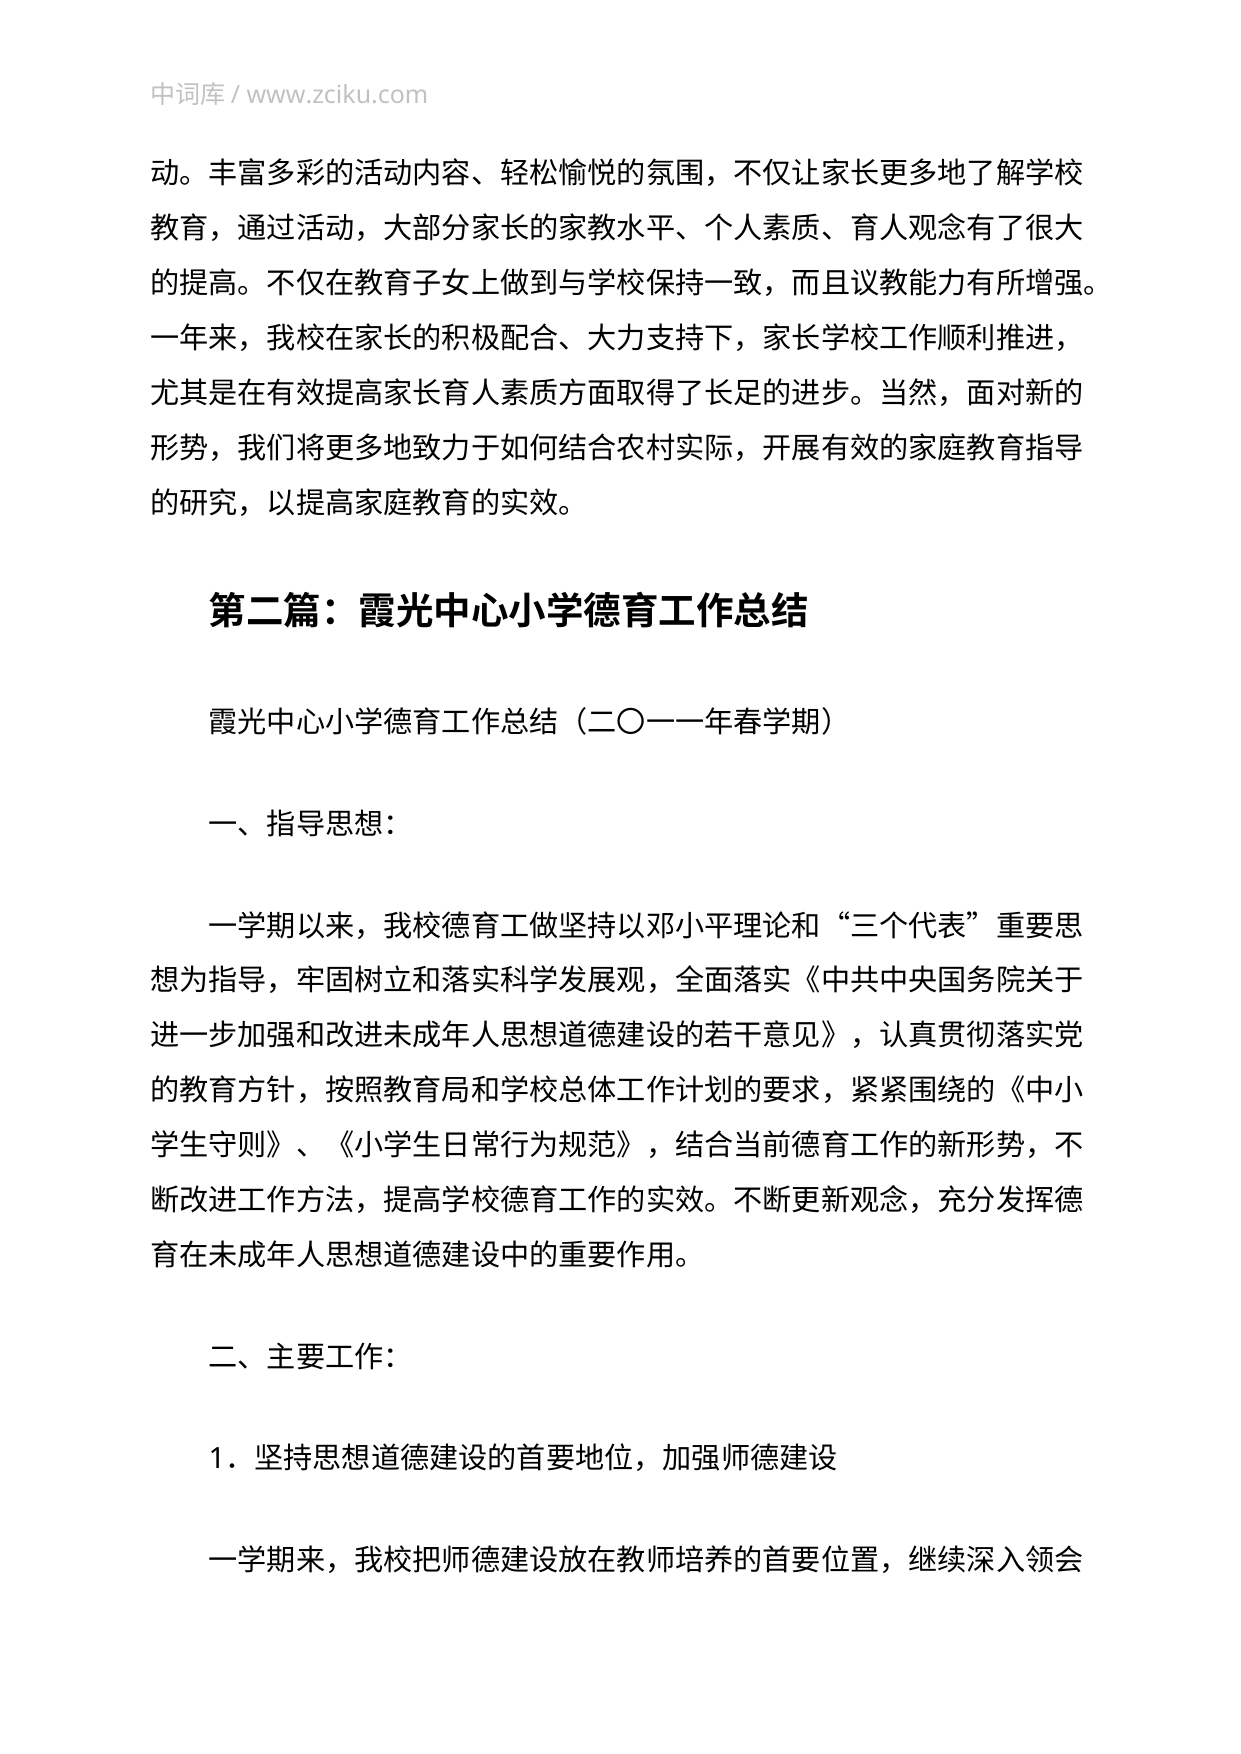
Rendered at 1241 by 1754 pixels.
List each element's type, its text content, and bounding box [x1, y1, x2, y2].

text 1．坚持思想道德建设的首要地位，加强师德建设 [150, 1435, 1090, 1477]
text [150, 150, 1090, 522]
text 二、主要工作： [150, 1333, 1090, 1376]
text 霞光中心小学德育工作总结（二〇一一年春学期） [150, 698, 1090, 741]
text 一、指导思想： [150, 800, 1090, 843]
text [150, 1537, 1090, 1579]
text 第二篇：霞光中心小学德育工作总结 [150, 581, 1090, 635]
text 一学期以来，我校德育工做坚持以邓小平理论和“三个代表”重要思想为指导，牢固树立和落实科学发展观，全面落实《中共中央国务院关于进一步加强和改进未成年人思想道德建设的若干意见》，认真贯彻落实党的教育方针，按照教育局和学校总体工作计划的要求，紧紧围绕的《中小学生守则》、《小学生日常行为规范》，结合当前德育工作的新形势，不断改进工作方法，提高学校德育工作的实效。不断更新观念，充分发挥德育在未成年人思想道德建设中的重要作用。 [150, 902, 1090, 1274]
